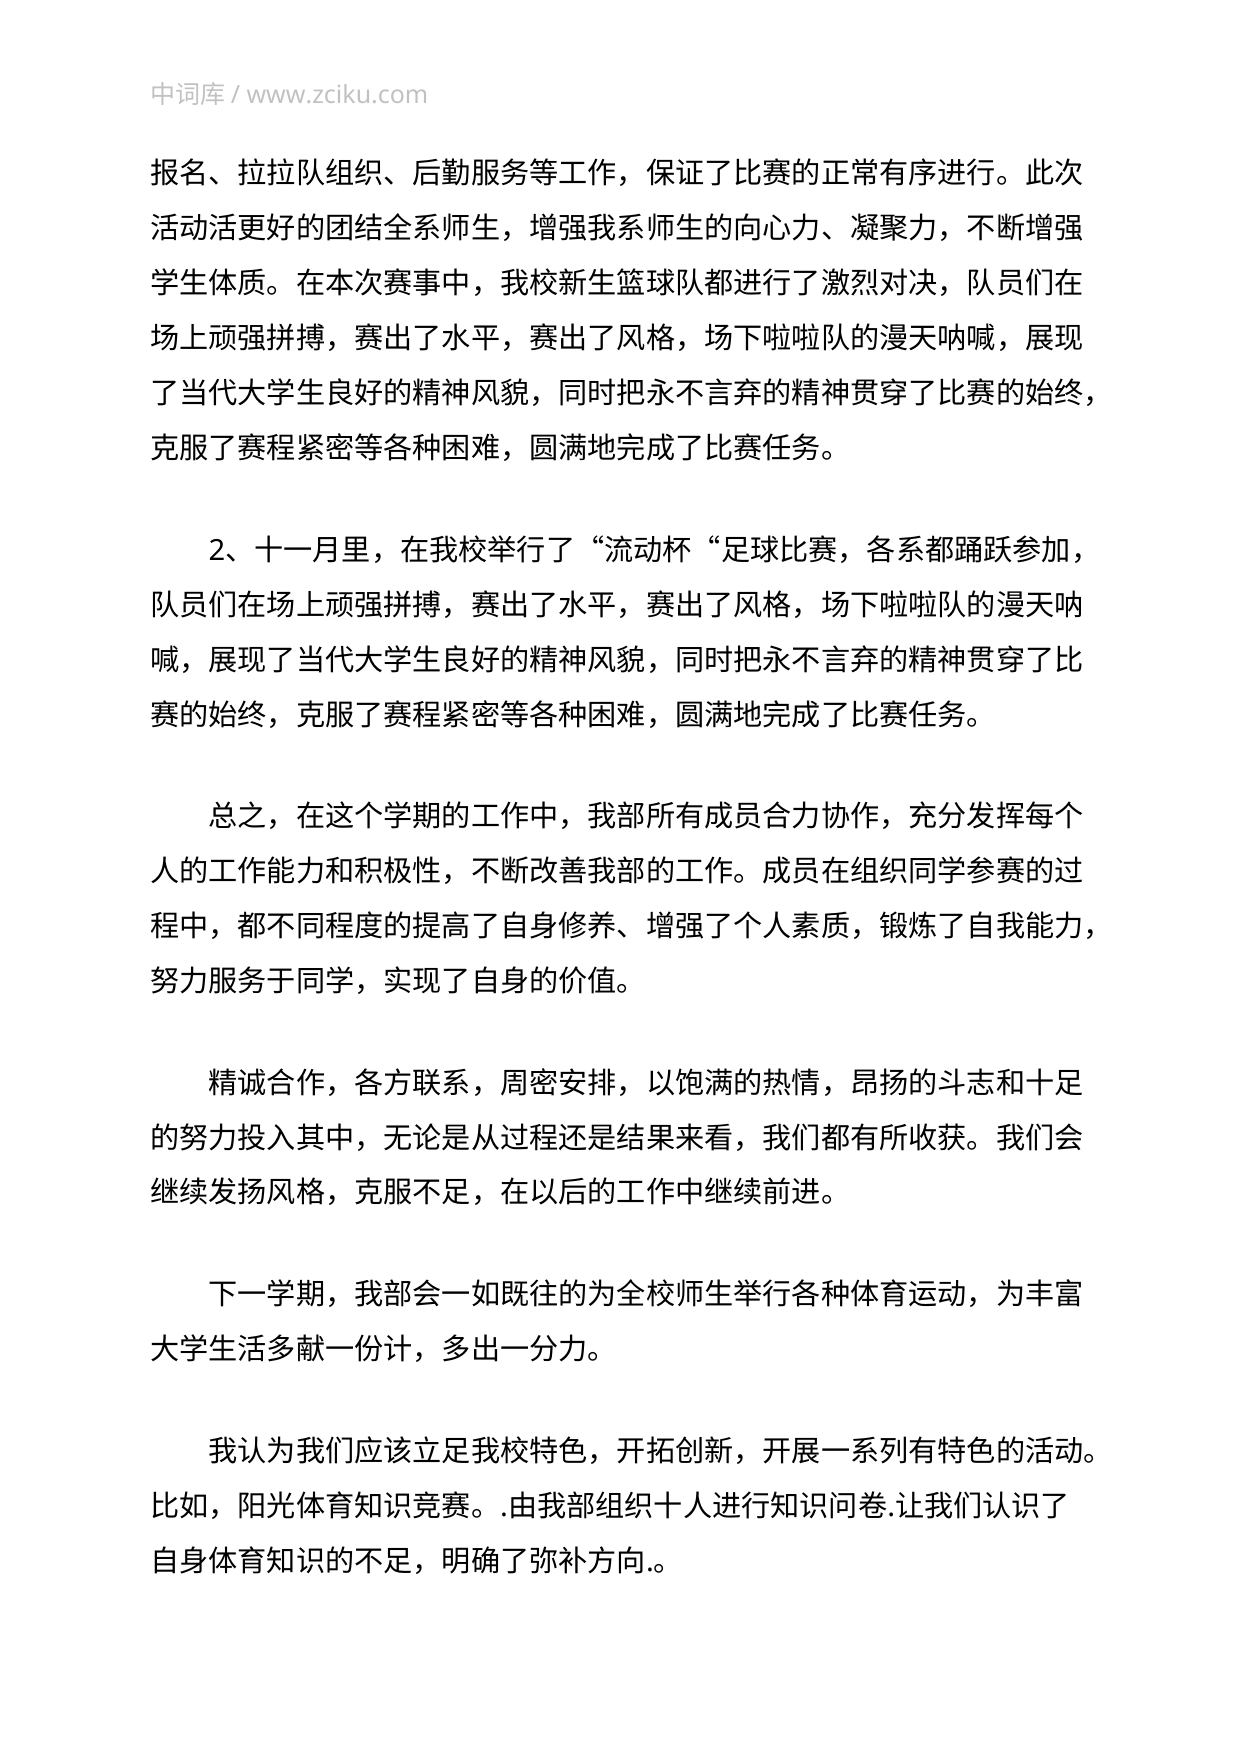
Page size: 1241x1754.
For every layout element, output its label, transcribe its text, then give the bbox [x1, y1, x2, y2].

text 总之，在这个学期的工作中，我部所有成员合力协作，充分发挥每个人的工作能力和积极性，不断改善我部的工作。成员在组织同学参赛的过程中，都不同程度的提高了自身修养、增强了个人素质，锻炼了自我能力，努力服务于同学，实现了自身的价值。 [150, 793, 1090, 1000]
text 精诚合作，各方联系，周密安排，以饱满的热情，昂扬的斗志和十足的努力投入其中，无论是从过程还是结果来看，我们都有所收获。我们会继续发扬风格，克服不足，在以后的工作中继续前进。 [150, 1059, 1090, 1211]
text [150, 150, 1090, 467]
text 2、十一月里，在我校举行了“流动杯“足球比赛，各系都踊跃参加，队员们在场上顽强拼搏，赛出了水平，赛出了风格，场下啦啦队的漫天呐喊，展现了当代大学生良好的精神风貌，同时把永不言弃的精神贯穿了比赛的始终，克服了赛程紧密等各种困难，圆满地完成了比赛任务。 [150, 526, 1090, 733]
text 我认为我们应该立足我校特色，开拓创新，开展一系列有特色的活动。比如，阳光体育知识竞赛。.由我部组织十人进行知识问卷.让我们认识了自身体育知识的不足，明确了弥补方向.。 [150, 1427, 1090, 1580]
text 下一学期，我部会一如既往的为全校师生举行各种体育运动，为丰富大学生活多献一份计，多出一分力。 [150, 1271, 1090, 1368]
